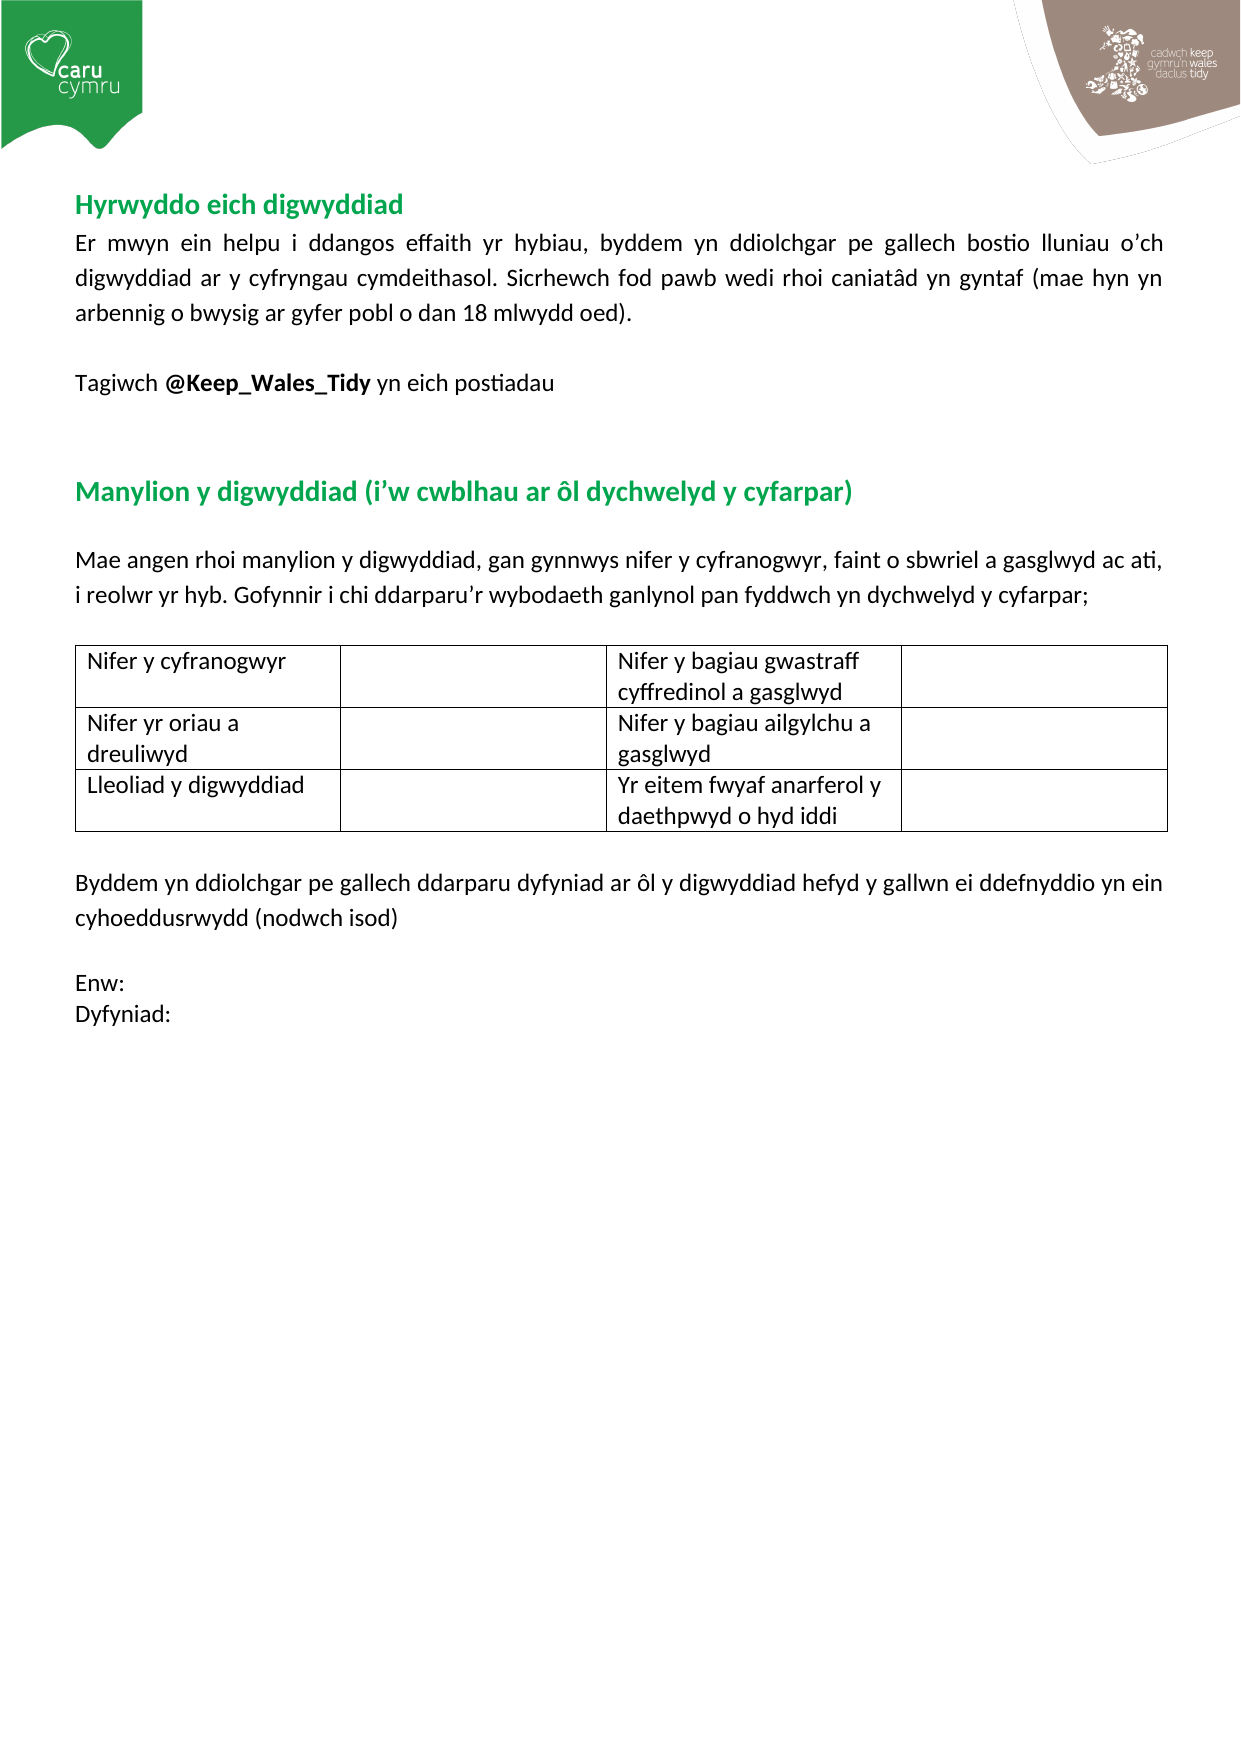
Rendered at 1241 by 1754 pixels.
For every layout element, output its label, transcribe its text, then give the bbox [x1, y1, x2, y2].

table_cell Yr eitem fwyaf anarferol y daethpwyd o hyd iddi [607, 770, 901, 831]
table_header Nifer y cyfranogwyr [76, 646, 340, 707]
picture [1013, 0, 1241, 164]
table_cell [902, 708, 1167, 769]
table_header Nifer y bagiau gwastraff cyffredinol a gasglwyd [607, 646, 901, 707]
table_cell [341, 708, 606, 769]
text Byddem yn ddiolchgar pe gallech ddarparu dyfyniad ar ôl y digwyddiad hefyd y gallwn ei ddefnyddio yn ein cyhoeddusrwydd (nodwch isod) [75, 867, 1165, 932]
table_cell Lleoliad y digwyddiad [76, 770, 340, 831]
text Er mwyn ein helpu i ddangos effaith yr hybiau, byddem yn ddiolchgar pe gallech bostio lluniau o’ch digwyddiad ar y cyfryngau cymdeithasol. Sicrhewch fod pawb wedi rhoi caniatâd yn gyntaf (mae hyn yn arbennig o bwysig ar gyfer pobl o dan 18 mlwydd oed). [75, 227, 1165, 328]
text Mae angen rhoi manylion y digwyddiad, gan gynnwys nifer y cyfranogwyr, faint o sbwriel a gasglwyd ac ati, i reolwr yr hyb. Gofynnir i chi ddarparu’r wybodaeth ganlynol pan fyddwch yn dychwelyd y cyfarpar; [75, 544, 1165, 609]
text Manylion y digwyddiad (i’w cwblhau ar ôl dychwelyd y cyfarpar) [75, 473, 1165, 509]
table_cell Nifer y bagiau ailgylchu a gasglwyd [607, 708, 901, 769]
table_header [341, 646, 606, 707]
text Hyrwyddo eich digwyddiad [75, 186, 1165, 222]
table_cell [902, 770, 1167, 831]
table_header [902, 646, 1167, 707]
picture [1, 0, 143, 149]
table_cell [341, 770, 606, 831]
text Tagiwch @Keep_Wales_Tidy yn eich postiadau [75, 367, 1165, 398]
text Enw: [75, 967, 1165, 998]
table_cell Nifer yr oriau a dreuliwyd [76, 708, 340, 769]
text Dyfyniad: [75, 998, 1165, 1028]
